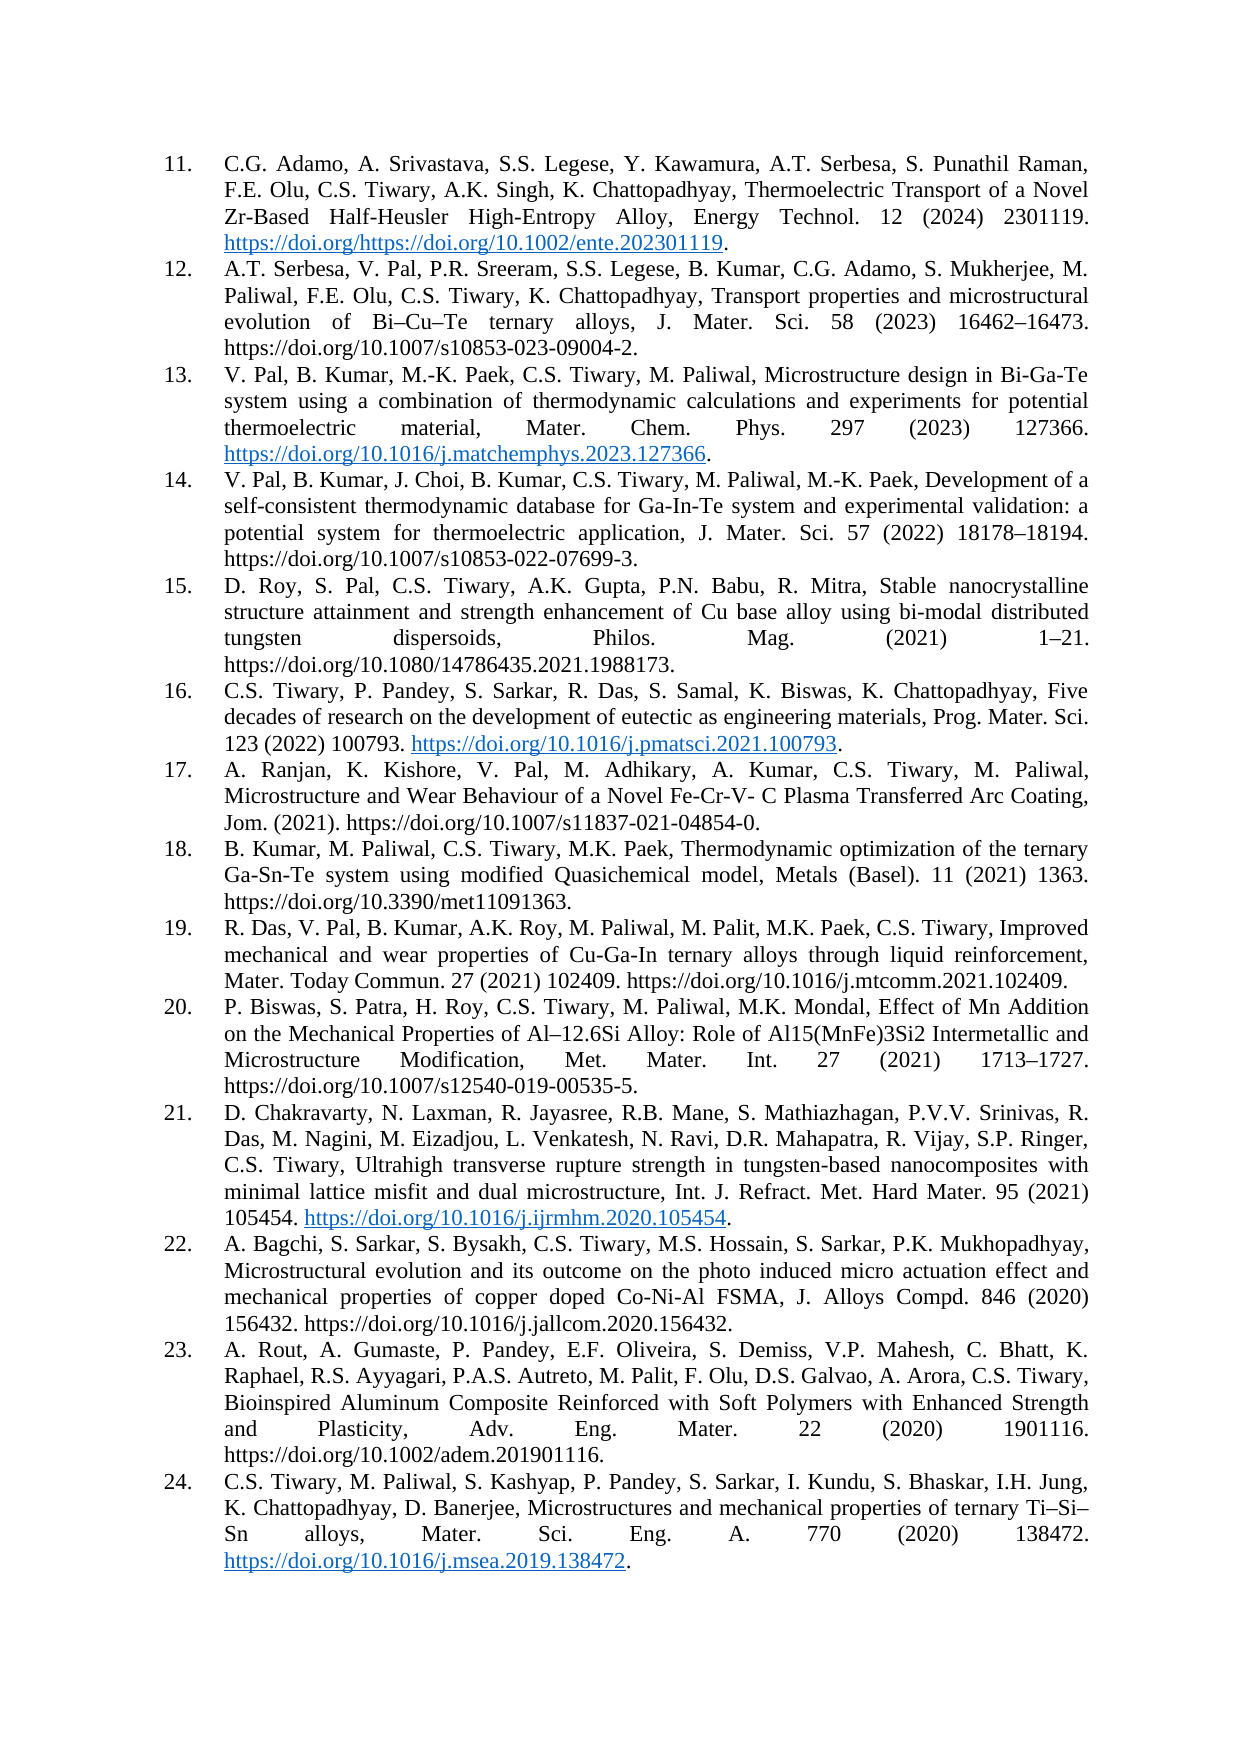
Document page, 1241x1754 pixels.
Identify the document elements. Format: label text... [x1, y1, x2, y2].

list D. Roy, S. Pal, C.S. Tiwary, A.K. Gupta, P.N. Babu, R. Mitra, Stable nanocrystalline structure attainment and strength enhancement of Cu base alloy using bi-modal distributed tungsten dispersoids, Philos. Mag. (2021) 1–21. https://doi.org/10.1080/14786435.2021.1988173. [164, 572, 1090, 677]
list V. Pal, B. Kumar, J. Choi, B. Kumar, C.S. Tiwary, M. Paliwal, M.-K. Paek, Development of a self-consistent thermodynamic database for Ga-In-Te system and experimental validation: a potential system for thermoelectric application, J. Mater. Sci. 57 (2022) 18178–18194. https://doi.org/10.1007/s10853-022-07699-3. [164, 466, 1090, 572]
list B. Kumar, M. Paliwal, C.S. Tiwary, M.K. Paek, Thermodynamic optimization of the ternary Ga-Sn-Te system using modified Quasichemical model, Metals (Basel). 11 (2021) 1363. https://doi.org/10.3390/met11091363. [164, 835, 1090, 914]
list C.S. Tiwary, M. Paliwal, S. Kashyap, P. Pandey, S. Sarkar, I. Kundu, S. Bhaskar, I.H. Jung, K. Chattopadhyay, D. Banerjee, Microstructures and mechanical properties of ternary Ti–Si–Sn alloys, Mater. Sci. Eng. A. 770 (2020) 138472. https://doi.org/10.1016/j.msea.2019.138472. [164, 1468, 1090, 1573]
list A. Ranjan, K. Kishore, V. Pal, M. Adhikary, A. Kumar, C.S. Tiwary, M. Paliwal, Microstructure and Wear Behaviour of a Novel Fe-Cr-V- C Plasma Transferred Arc Coating, Jom. (2021). https://doi.org/10.1007/s11837-021-04854-0. [164, 756, 1090, 835]
list A. Bagchi, S. Sarkar, S. Bysakh, C.S. Tiwary, M.S. Hossain, S. Sarkar, P.K. Mukhopadhyay, Microstructural evolution and its outcome on the photo induced micro actuation effect and mechanical properties of copper doped Co-Ni-Al FSMA, J. Alloys Compd. 846 (2020) 156432. https://doi.org/10.1016/j.jallcom.2020.156432. [164, 1231, 1090, 1336]
list V. Pal, B. Kumar, M.-K. Paek, C.S. Tiwary, M. Paliwal, Microstructure design in Bi-Ga-Te system using a combination of thermodynamic calculations and experiments for potential thermoelectric material, Mater. Chem. Phys. 297 (2023) 127366. https://doi.org/10.1016/j.matchemphys.2023.127366. [164, 361, 1090, 466]
list C.G. Adamo, A. Srivastava, S.S. Legese, Y. Kawamura, A.T. Serbesa, S. Punathil Raman, F.E. Olu, C.S. Tiwary, A.K. Singh, K. Chattopadhyay, Thermoelectric Transport of a Novel Zr-Based Half-Heusler High-Entropy Alloy, Energy Technol. 12 (2024) 2301119. https://doi.org/https://doi.org/10.1002/ente.202301119. [164, 150, 1090, 255]
list C.S. Tiwary, P. Pandey, S. Sarkar, R. Das, S. Samal, K. Biswas, K. Chattopadhyay, Five decades of research on the development of eutectic as engineering materials, Prog. Mater. Sci. 123 (2022) 100793. https://doi.org/10.1016/j.pmatsci.2021.100793. [164, 677, 1090, 756]
list A. Rout, A. Gumaste, P. Pandey, E.F. Oliveira, S. Demiss, V.P. Mahesh, C. Bhatt, K. Raphael, R.S. Ayyagari, P.A.S. Autreto, M. Palit, F. Olu, D.S. Galvao, A. Arora, C.S. Tiwary, Bioinspired Aluminum Composite Reinforced with Soft Polymers with Enhanced Strength and Plasticity, Adv. Eng. Mater. 22 (2020) 1901116. https://doi.org/10.1002/adem.201901116. [164, 1336, 1090, 1468]
list P. Biswas, S. Patra, H. Roy, C.S. Tiwary, M. Paliwal, M.K. Mondal, Effect of Mn Addition on the Mechanical Properties of Al–12.6Si Alloy: Role of Al15(MnFe)3Si2 Intermetallic and Microstructure Modification, Met. Mater. Int. 27 (2021) 1713–1727. https://doi.org/10.1007/s12540-019-00535-5. [164, 993, 1090, 1099]
list R. Das, V. Pal, B. Kumar, A.K. Roy, M. Paliwal, M. Palit, M.K. Paek, C.S. Tiwary, Improved mechanical and wear properties of Cu-Ga-In ternary alloys through liquid reinforcement, Mater. Today Commun. 27 (2021) 102409. https://doi.org/10.1016/j.mtcomm.2021.102409. [164, 914, 1090, 993]
list A.T. Serbesa, V. Pal, P.R. Sreeram, S.S. Legese, B. Kumar, C.G. Adamo, S. Mukherjee, M. Paliwal, F.E. Olu, C.S. Tiwary, K. Chattopadhyay, Transport properties and microstructural evolution of Bi–Cu–Te ternary alloys, J. Mater. Sci. 58 (2023) 16462–16473. https://doi.org/10.1007/s10853-023-09004-2. [164, 255, 1090, 361]
list D. Chakravarty, N. Laxman, R. Jayasree, R.B. Mane, S. Mathiazhagan, P.V.V. Srinivas, R. Das, M. Nagini, M. Eizadjou, L. Venkatesh, N. Ravi, D.R. Mahapatra, R. Vijay, S.P. Ringer, C.S. Tiwary, Ultrahigh transverse rupture strength in tungsten-based nanocomposites with minimal lattice misfit and dual microstructure, Int. J. Refract. Met. Hard Mater. 95 (2021) 105454. https://doi.org/10.1016/j.ijrmhm.2020.105454. [164, 1099, 1090, 1231]
